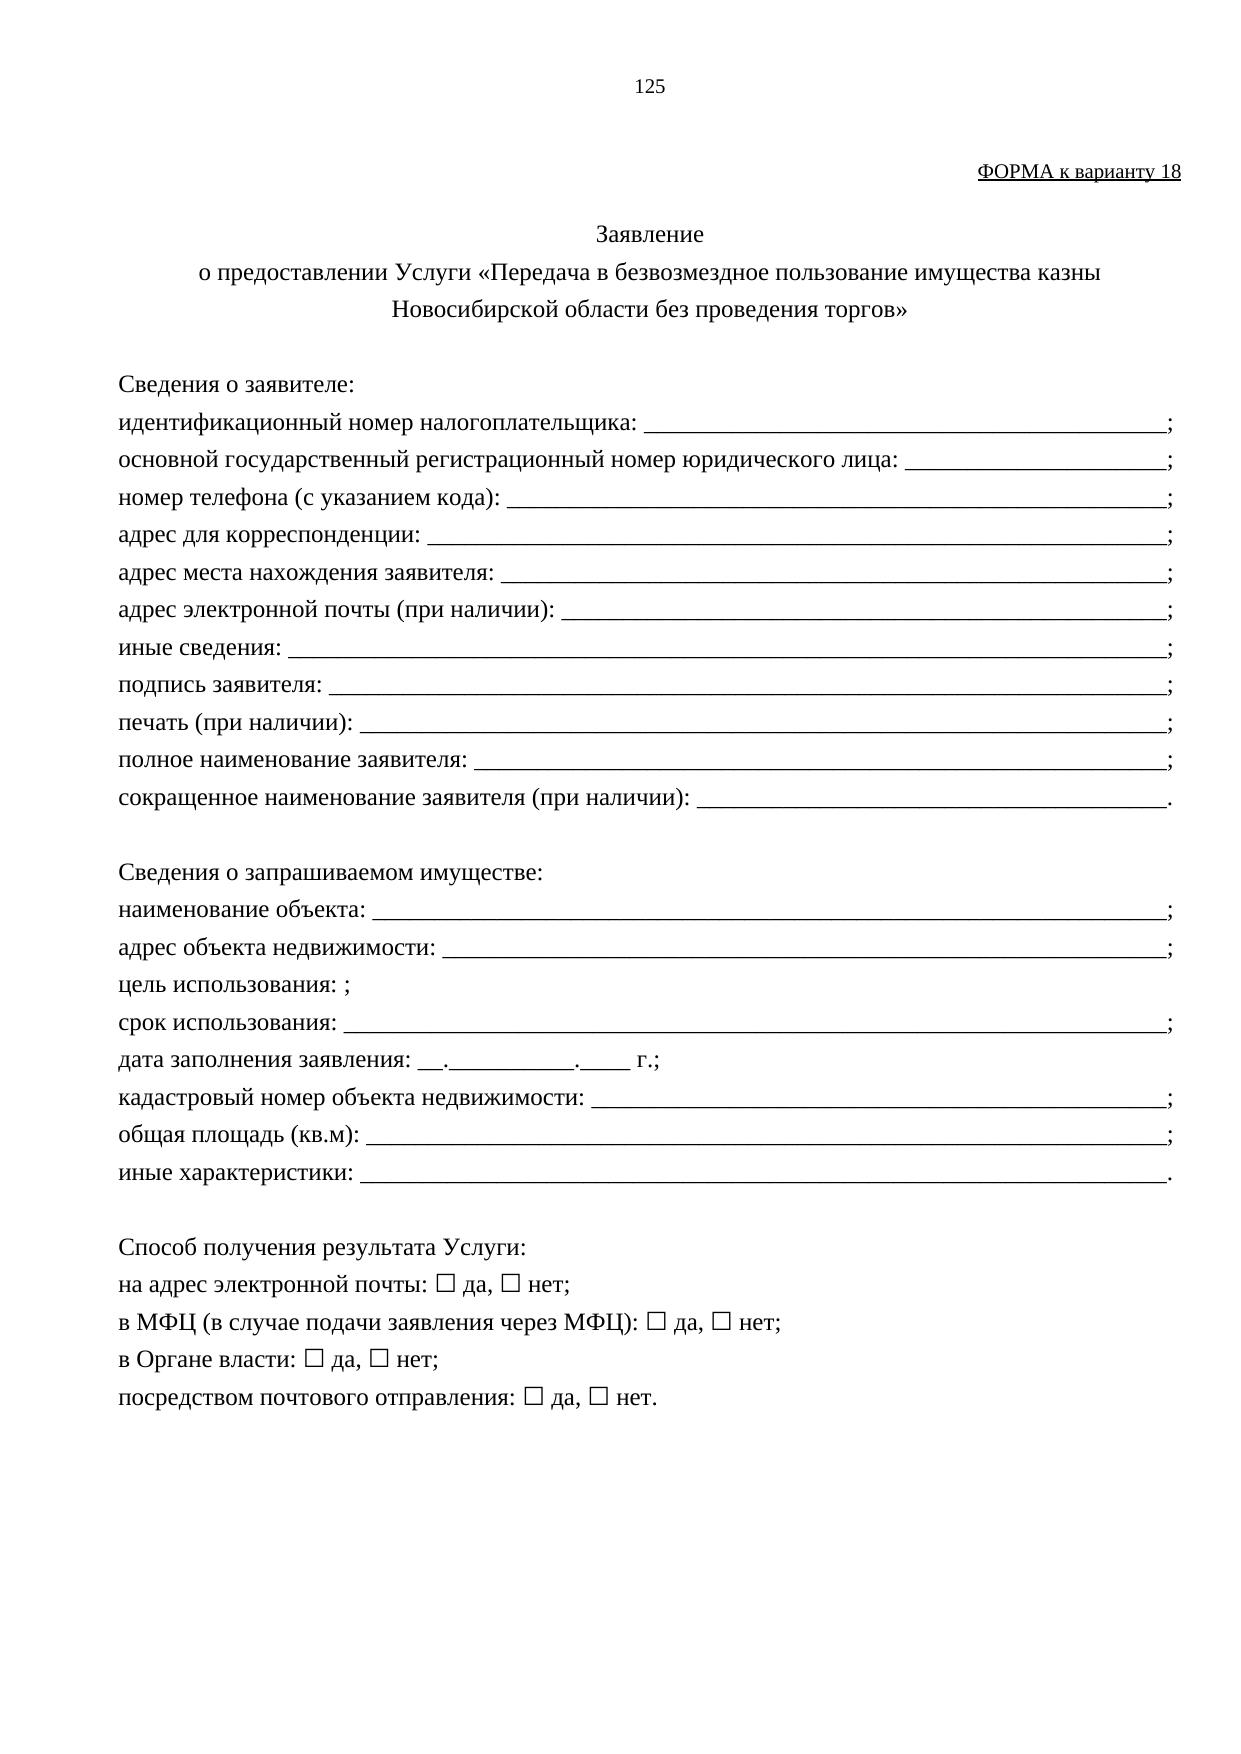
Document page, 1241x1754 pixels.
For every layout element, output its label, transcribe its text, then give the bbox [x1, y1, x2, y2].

text в МФЦ (в случае подачи заявления через МФЦ): да, нет; [118, 1300, 1181, 1338]
text Сведения о заявителе: [118, 363, 1181, 400]
text печать (при наличии): ; [118, 700, 1181, 738]
text адрес для корреспонденции: ; [118, 513, 1181, 550]
text номер телефона (с указанием кода): ; [118, 475, 1181, 513]
text наименование объекта: ; [118, 888, 1181, 925]
text адрес объекта недвижимости: ; [118, 925, 1181, 963]
text Способ получения результата Услуги: [118, 1225, 1181, 1263]
text Заявление [118, 213, 1181, 250]
text полное наименование заявителя: ; [118, 738, 1181, 775]
text посредством почтового отправления: да, нет. [118, 1375, 1181, 1413]
text сокращенное наименование заявителя (при наличии): . [118, 775, 1181, 813]
text на адрес электронной почты: да, нет; [118, 1263, 1181, 1300]
text общая площадь (кв.м): ; [118, 1113, 1181, 1150]
text иные сведения: ; [118, 625, 1181, 663]
text о предоставлении Услуги «Передача в безвозмездное пользование имущества казны Новосибирской области без проведения торгов» [118, 250, 1181, 325]
text адрес электронной почты (при наличии): ; [118, 588, 1181, 625]
text кадастровый номер объекта недвижимости: ; [118, 1075, 1181, 1113]
text адрес места нахождения заявителя: ; [118, 550, 1181, 588]
text идентификационный номер налогоплательщика: ; [118, 400, 1181, 438]
text цель использования: ; [118, 963, 1181, 1000]
text Сведения о запрашиваемом имуществе: [118, 850, 1181, 888]
text основной государственный регистрационный номер юридического лица: ; [118, 438, 1181, 475]
text ФОРМА к варианту 18 [193, 158, 1181, 183]
text дата заполнения заявления: __.__________.____ г.; [118, 1038, 1181, 1075]
text в Органе власти: да, нет; [118, 1338, 1181, 1375]
text иные характеристики: . [118, 1150, 1181, 1188]
text подпись заявителя: ; [118, 663, 1181, 700]
text срок использования: ; [118, 1000, 1181, 1038]
